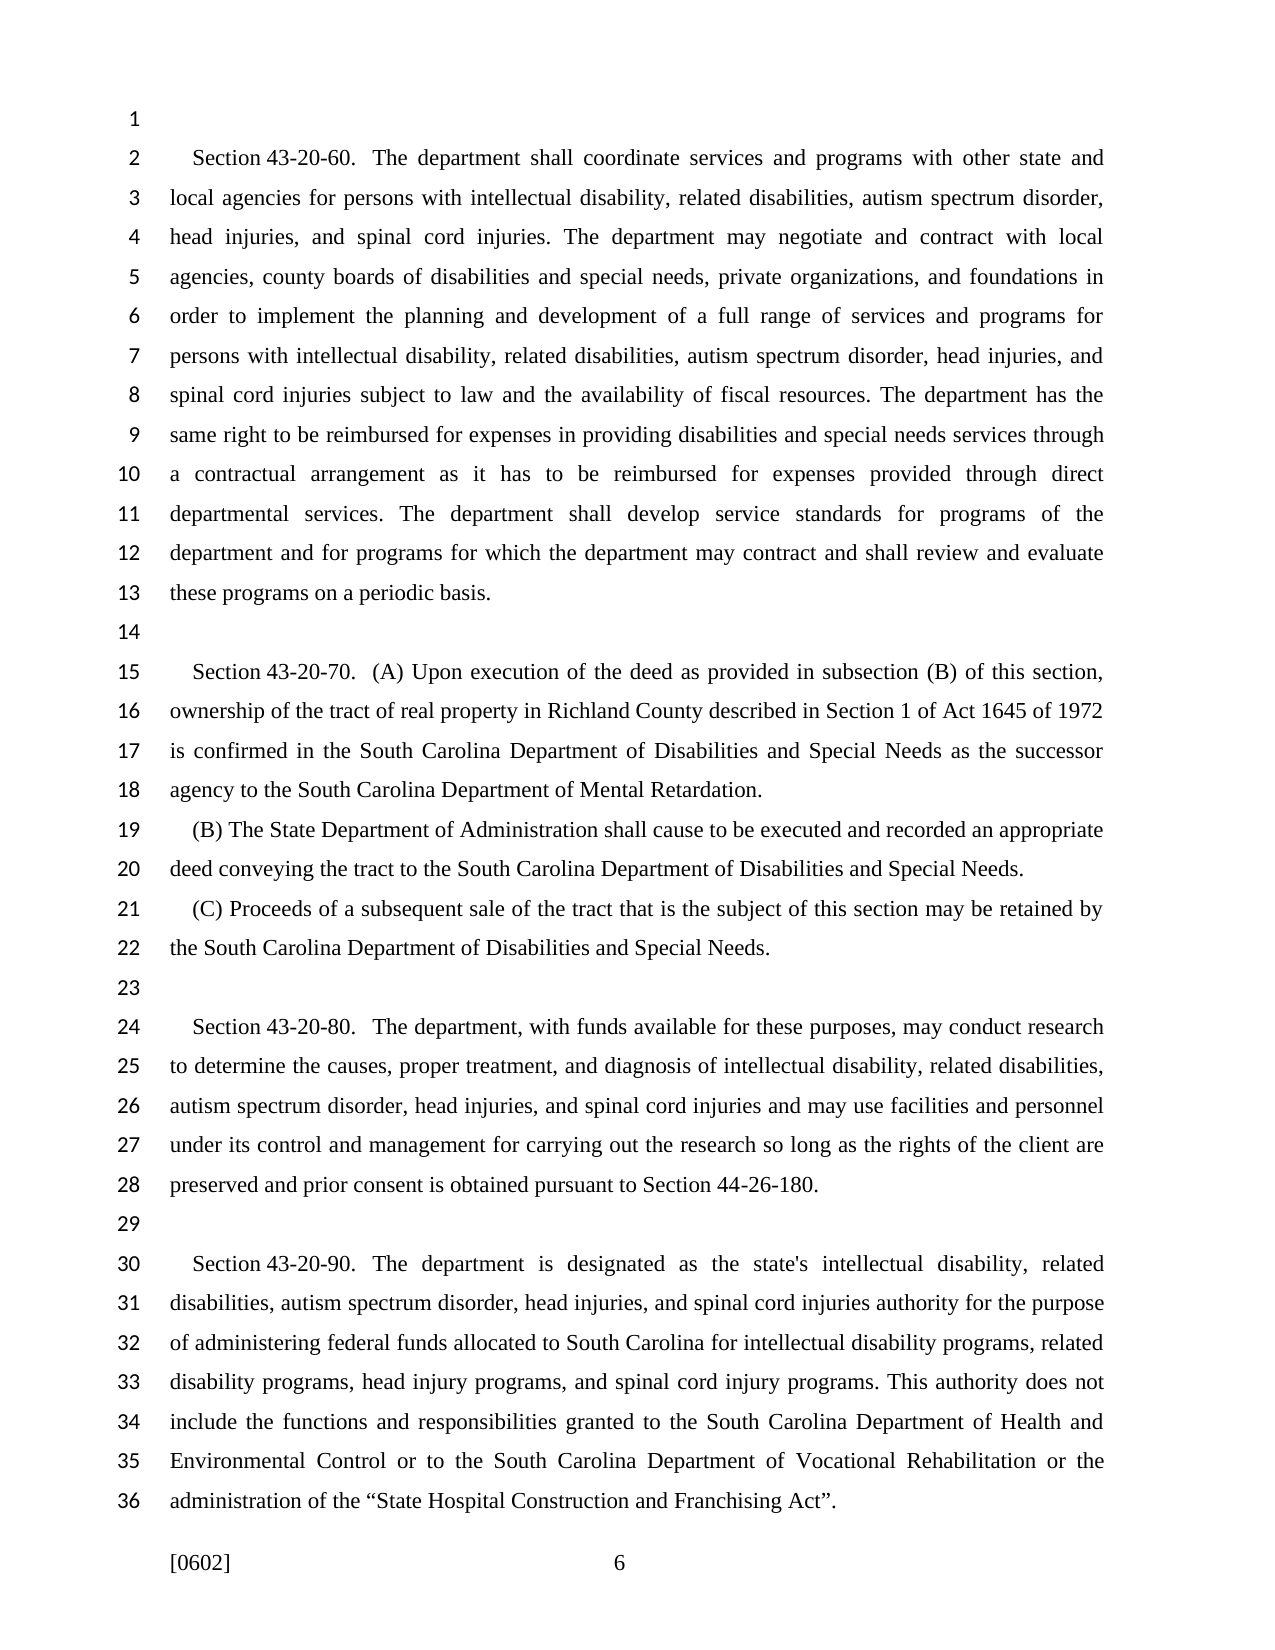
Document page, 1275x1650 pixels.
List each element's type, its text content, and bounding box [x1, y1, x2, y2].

text Section 43‑20‑70. (A) Upon execution of the deed as provided in subsection (B) of this section, ownership of the tract of real property in Richland County described in Section 1 of Act 1645 of 1972 is confirmed in the South Carolina Department of Disabilities and Special Needs as the successor agency to the South Carolina Department of Mental Retardation. [169, 658, 1106, 802]
text Section 43‑20‑80. The department, with funds available for these purposes, may conduct research to determine the causes, proper treatment, and diagnosis of intellectual disability, related disabilities, autism spectrum disorder, head injuries, and spinal cord injuries and may use facilities and personnel under its control and management for carrying out the research so long as the rights of the client are preserved and prior consent is obtained pursuant to Section 44‑26‑180. [169, 1013, 1106, 1197]
text Section 43‑20‑90. The department is designated as the state's intellectual disability, related disabilities, autism spectrum disorder, head injuries, and spinal cord injuries authority for the purpose of administering federal funds allocated to South Carolina for intellectual disability programs, related disability programs, head injury programs, and spinal cord injury programs. This authority does not include the functions and responsibilities granted to the South Carolina Department of Health and Environmental Control or to the South Carolina Department of Vocational Rehabilitation or the administration of the “State Hospital Construction and Franchising Act”. [169, 1250, 1106, 1513]
text (B) The State Department of Administration shall cause to be executed and recorded an appropriate deed conveying the tract to the South Carolina Department of Disabilities and Special Needs. [169, 816, 1106, 881]
text Section 43‑20‑60. The department shall coordinate services and programs with other state and local agencies for persons with intellectual disability, related disabilities, autism spectrum disorder, head injuries, and spinal cord injuries. The department may negotiate and contract with local agencies, county boards of disabilities and special needs, private organizations, and foundations in order to implement the planning and development of a full range of services and programs for persons with intellectual disability, related disabilities, autism spectrum disorder, head injuries, and spinal cord injuries subject to law and the availability of fiscal resources. The department has the same right to be reimbursed for expenses in providing disabilities and special needs services through a contractual arrangement as it has to be reimbursed for expenses provided through direct departmental services. The department shall develop service standards for programs of the department and for programs for which the department may contract and shall review and evaluate these programs on a periodic basis. [169, 144, 1106, 605]
text (C) Proceeds of a subsequent sale of the tract that is the subject of this section may be retained by the South Carolina Department of Disabilities and Special Needs. [169, 894, 1106, 960]
